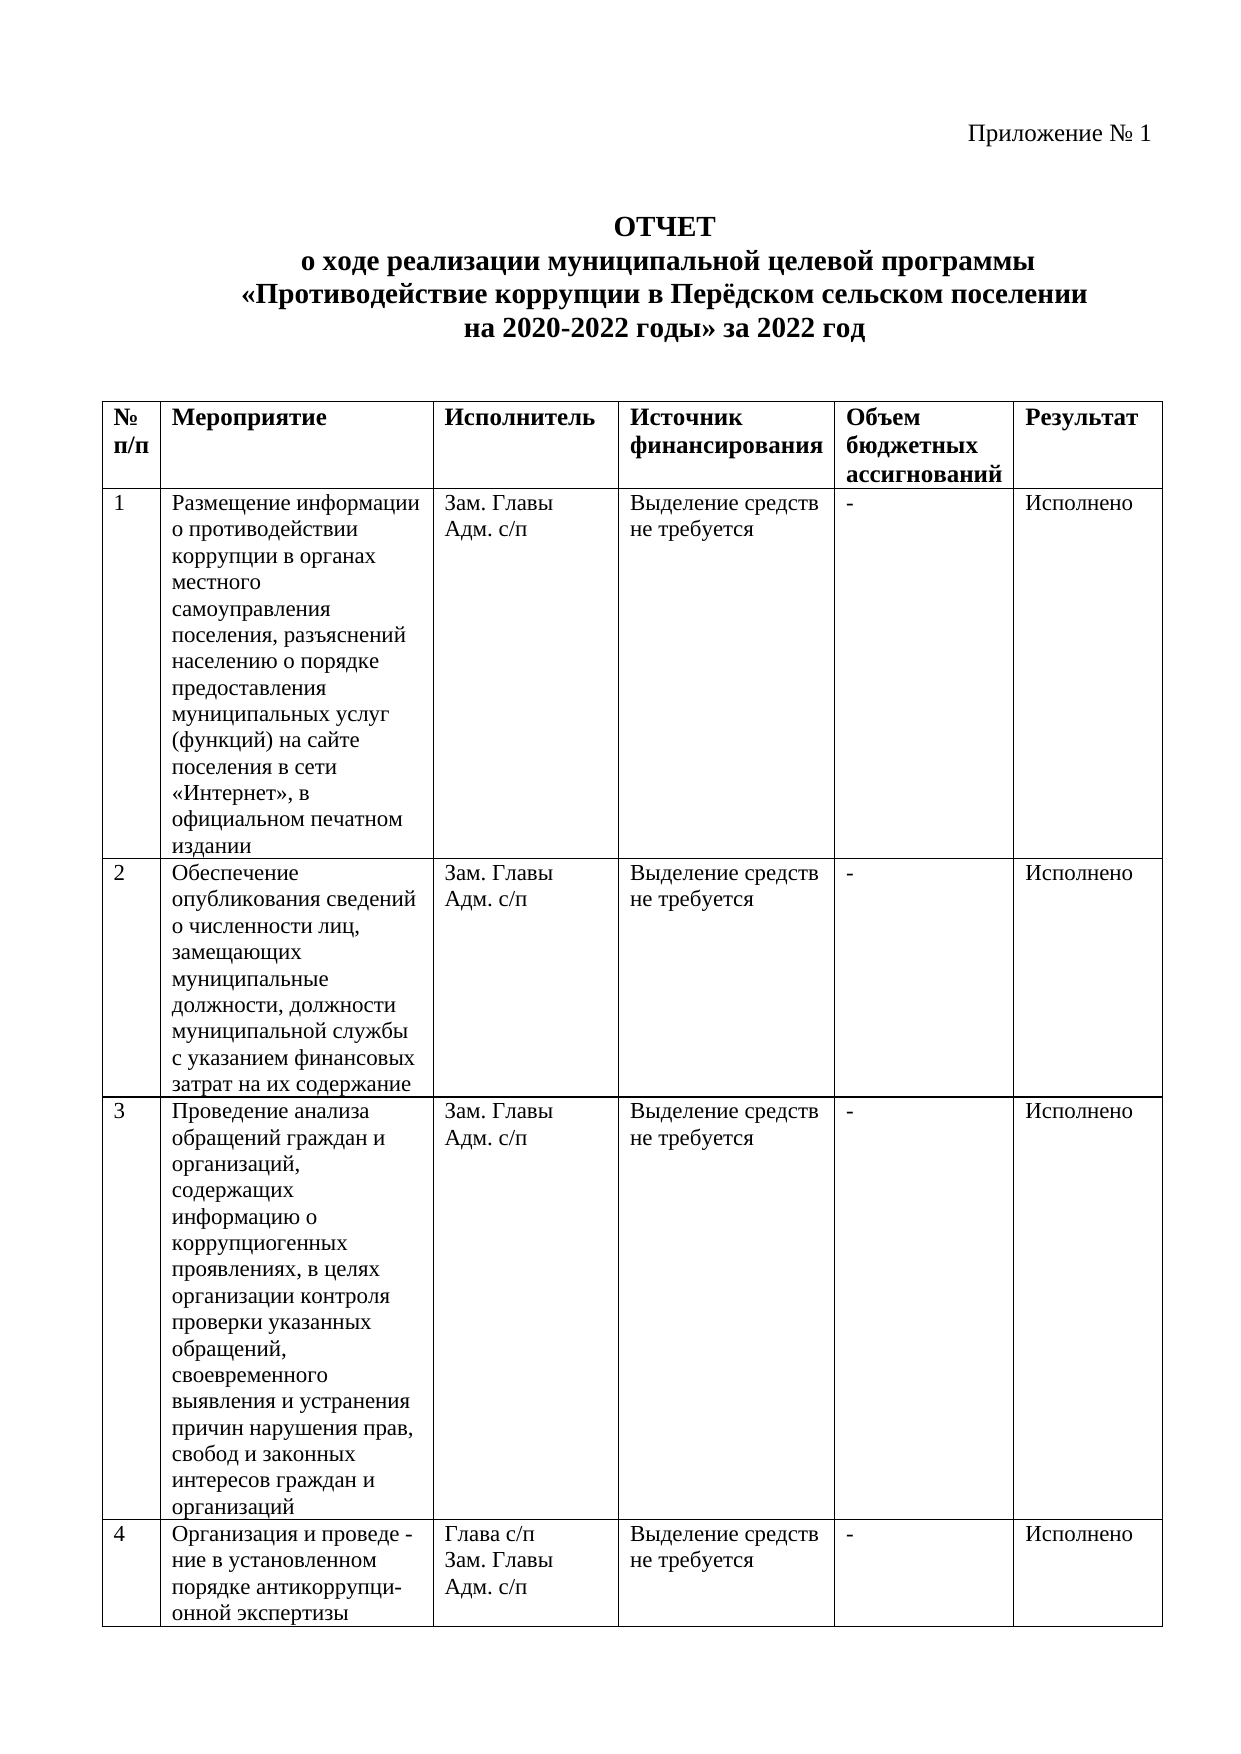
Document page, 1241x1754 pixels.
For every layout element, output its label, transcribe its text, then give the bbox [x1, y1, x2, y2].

table_header № п/п [103, 402, 160, 488]
table_cell Исполнено [1014, 489, 1162, 858]
table_header Результат [1014, 402, 1162, 488]
table_cell - [835, 1098, 1013, 1519]
table_cell - [835, 859, 1013, 1096]
table_cell Зам. Главы Адм. с/п [434, 1098, 618, 1519]
table_cell Зам. Главы Адм. с/п [434, 859, 618, 1096]
table_cell Зам. Главы Адм. с/п [434, 489, 618, 858]
table_cell 2 [103, 859, 160, 1096]
table_cell - [835, 1520, 1013, 1626]
table_cell Выделение средств не требуется [619, 859, 834, 1096]
table_cell 3 [103, 1098, 160, 1519]
table_cell Исполнено [1014, 859, 1162, 1096]
table_cell 4 [103, 1520, 160, 1626]
text на 2020-2022 годы» за 2022 год [177, 310, 1152, 343]
table_cell Исполнено [1014, 1098, 1162, 1519]
table_cell Исполнено [1014, 1520, 1162, 1626]
table_cell Обеспечение опубликования сведений о численности лиц, замещающих муниципальные должности, должности муниципальной службы с указанием финансовых затрат на их содержание [161, 859, 433, 1096]
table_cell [161, 1520, 433, 1626]
table_cell Размещение информации о противодействии коррупции в органах местного самоуправления поселения, разъяснений населению о порядке предоставления муниципальных услуг (функций) на сайте поселения в сети «Интернет», в официальном печатном издании [161, 489, 433, 858]
table_header Мероприятие [161, 402, 433, 488]
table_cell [619, 1520, 834, 1626]
table_cell 1 [103, 489, 160, 858]
table_cell - [835, 489, 1013, 858]
table_cell Выделение средств не требуется [619, 1098, 834, 1519]
table_header Исполнитель [434, 402, 618, 488]
text Приложение № 1 [177, 118, 1152, 147]
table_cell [434, 1520, 618, 1626]
table_header Источник финансирования [619, 402, 834, 488]
table_header Объем бюджетных ассигнований [835, 402, 1013, 488]
text ОТЧЕТ [177, 209, 1152, 243]
table_cell Выделение средств не требуется [619, 489, 834, 858]
table_cell Проведение анализа обращений граждан и организаций, содержащих информацию о коррупциогенных проявлениях, в целях организации контроля проверки указанных обращений, своевременного выявления и устранения причин нарушения прав, свобод и законных интересов граждан и организаций [161, 1098, 433, 1519]
text о ходе реализации муниципальной целевой программы «Противодействие коррупции в Перёдском сельском поселении [177, 243, 1152, 310]
